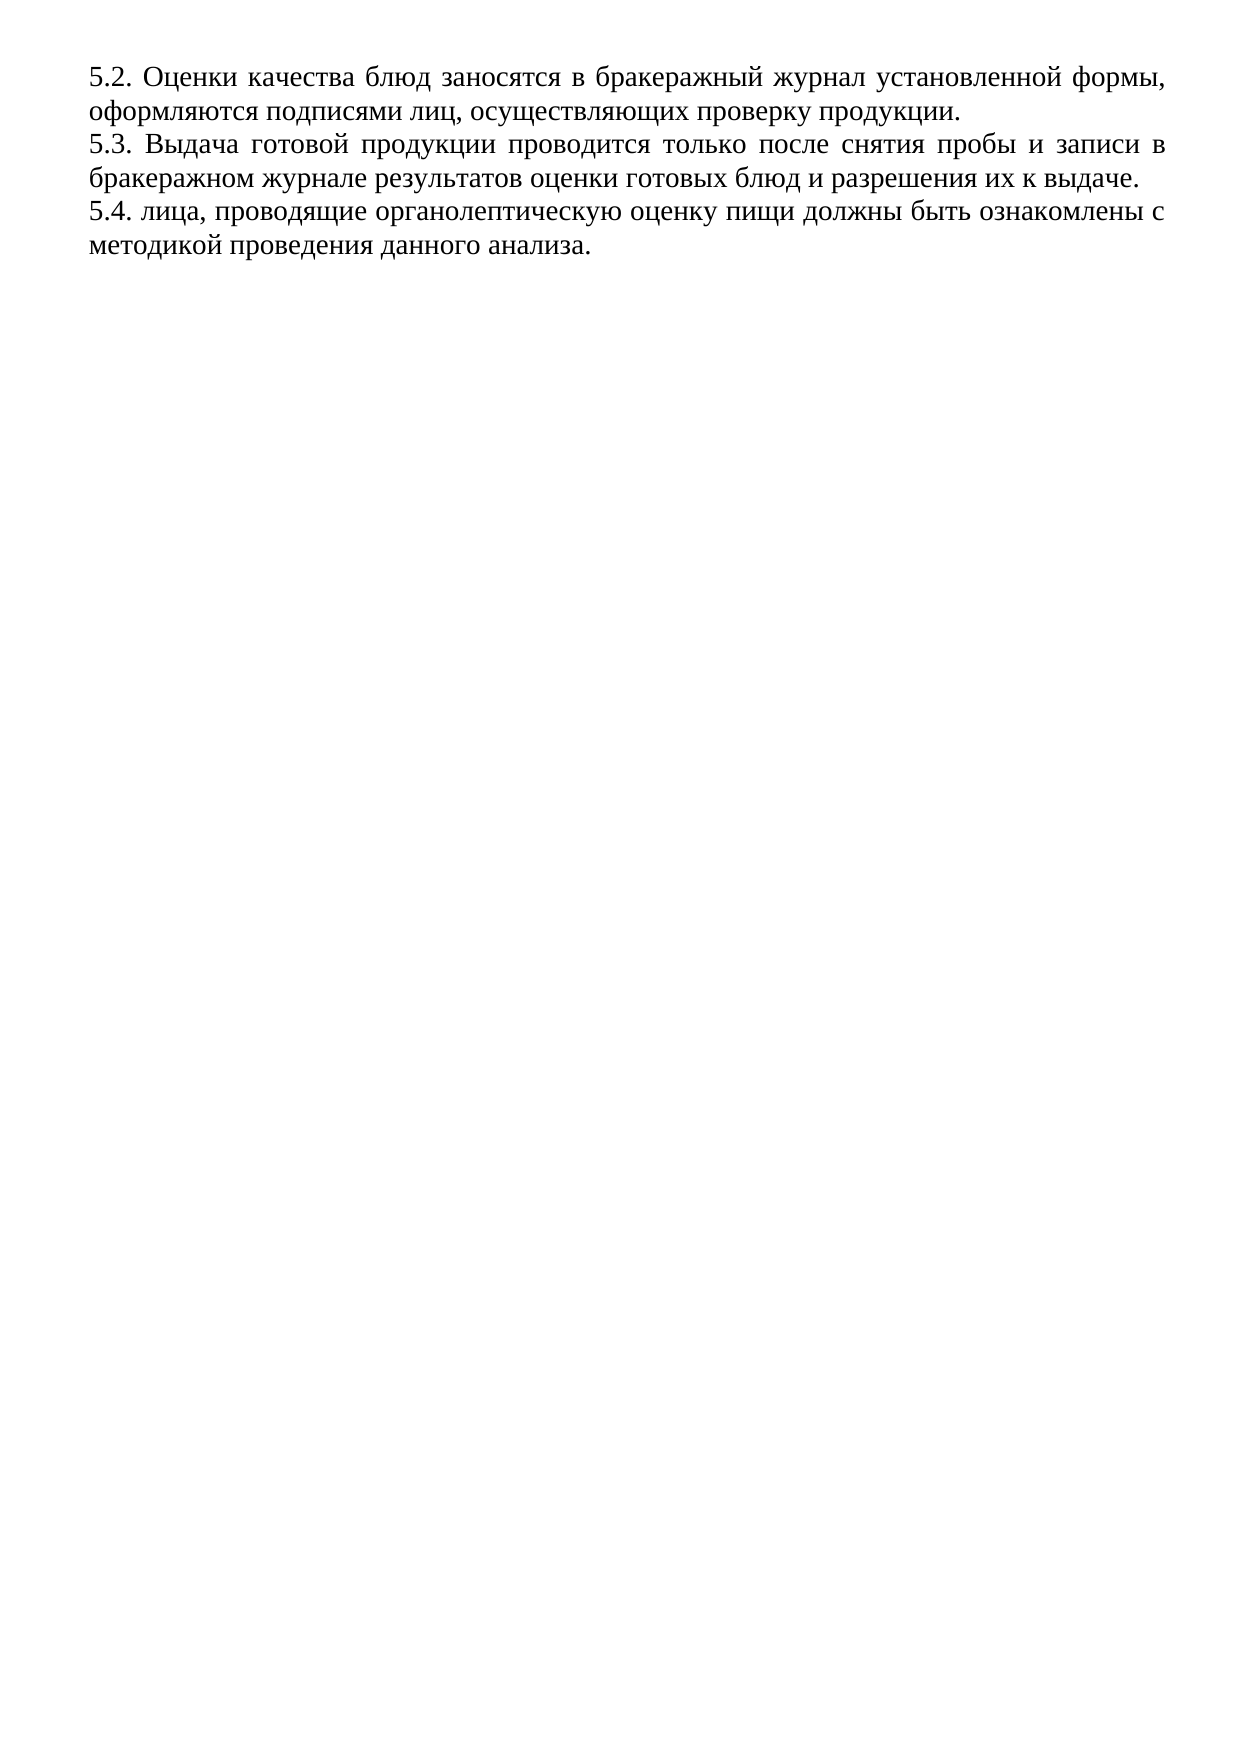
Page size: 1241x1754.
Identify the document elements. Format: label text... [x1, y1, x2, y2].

text 5.4. лица, проводящие органолептическую оценку пищи должны быть ознакомлены с методикой проведения данного анализа. [89, 193, 1167, 260]
text 5.2. Оценки качества блюд заносятся в бракеражный журнал установленной формы, оформляются подписями лиц, осуществляющих проверку продукции. [89, 59, 1167, 126]
text 5.3. Выдача готовой продукции проводится только после снятия пробы и записи в бракеражном журнале результатов оценки готовых блюд и разрешения их к выдаче. [89, 126, 1167, 193]
